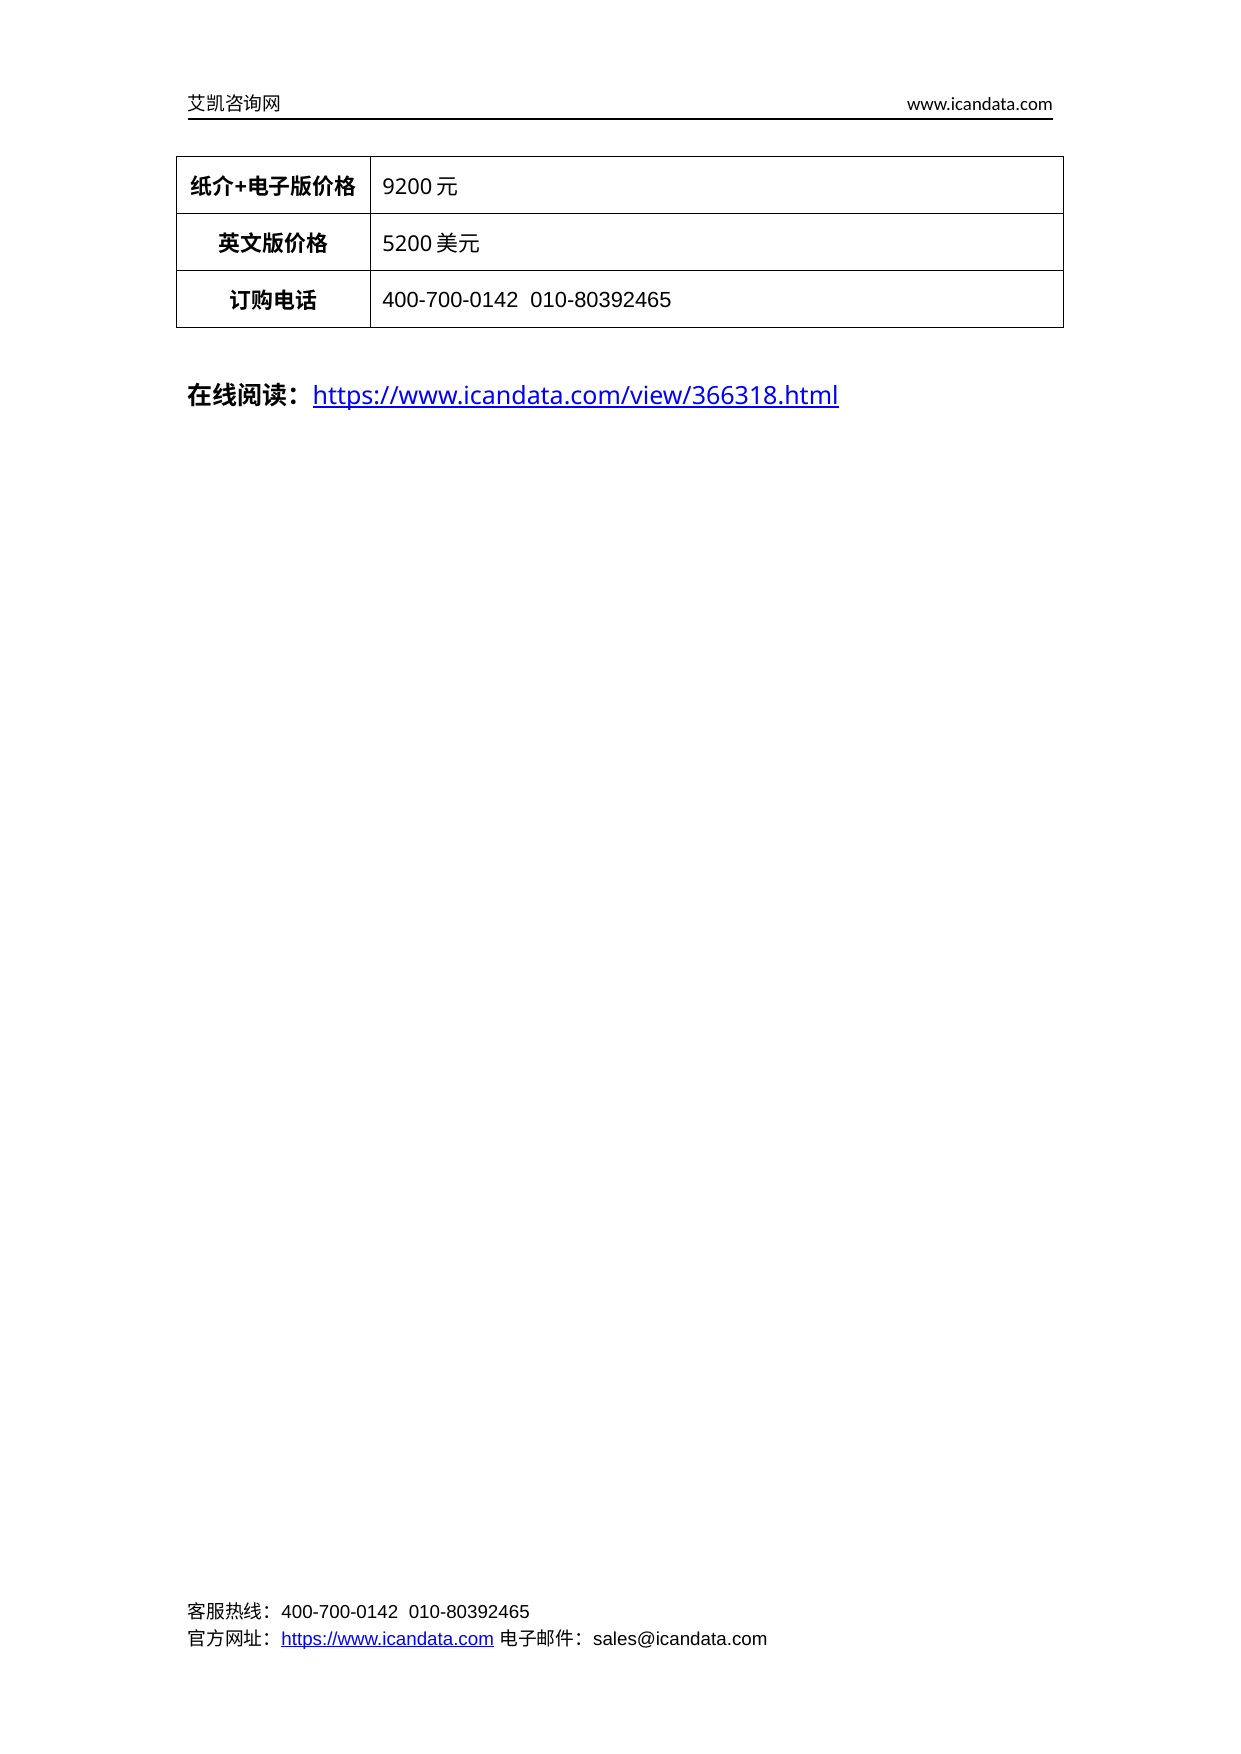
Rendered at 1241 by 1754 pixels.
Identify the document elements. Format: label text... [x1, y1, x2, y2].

table_cell 订购电话 [177, 271, 370, 327]
table_cell 5200美元 [371, 214, 1063, 270]
table_cell 纸介+电子版价格 [177, 157, 370, 213]
table_cell 9200元 [371, 157, 1063, 213]
table_cell 400-700-0142 010-80392465 [371, 271, 1063, 327]
text 在线阅读：https://www.icandata.com/view/366318.html [187, 361, 1053, 426]
table_cell 英文版价格 [177, 214, 370, 270]
